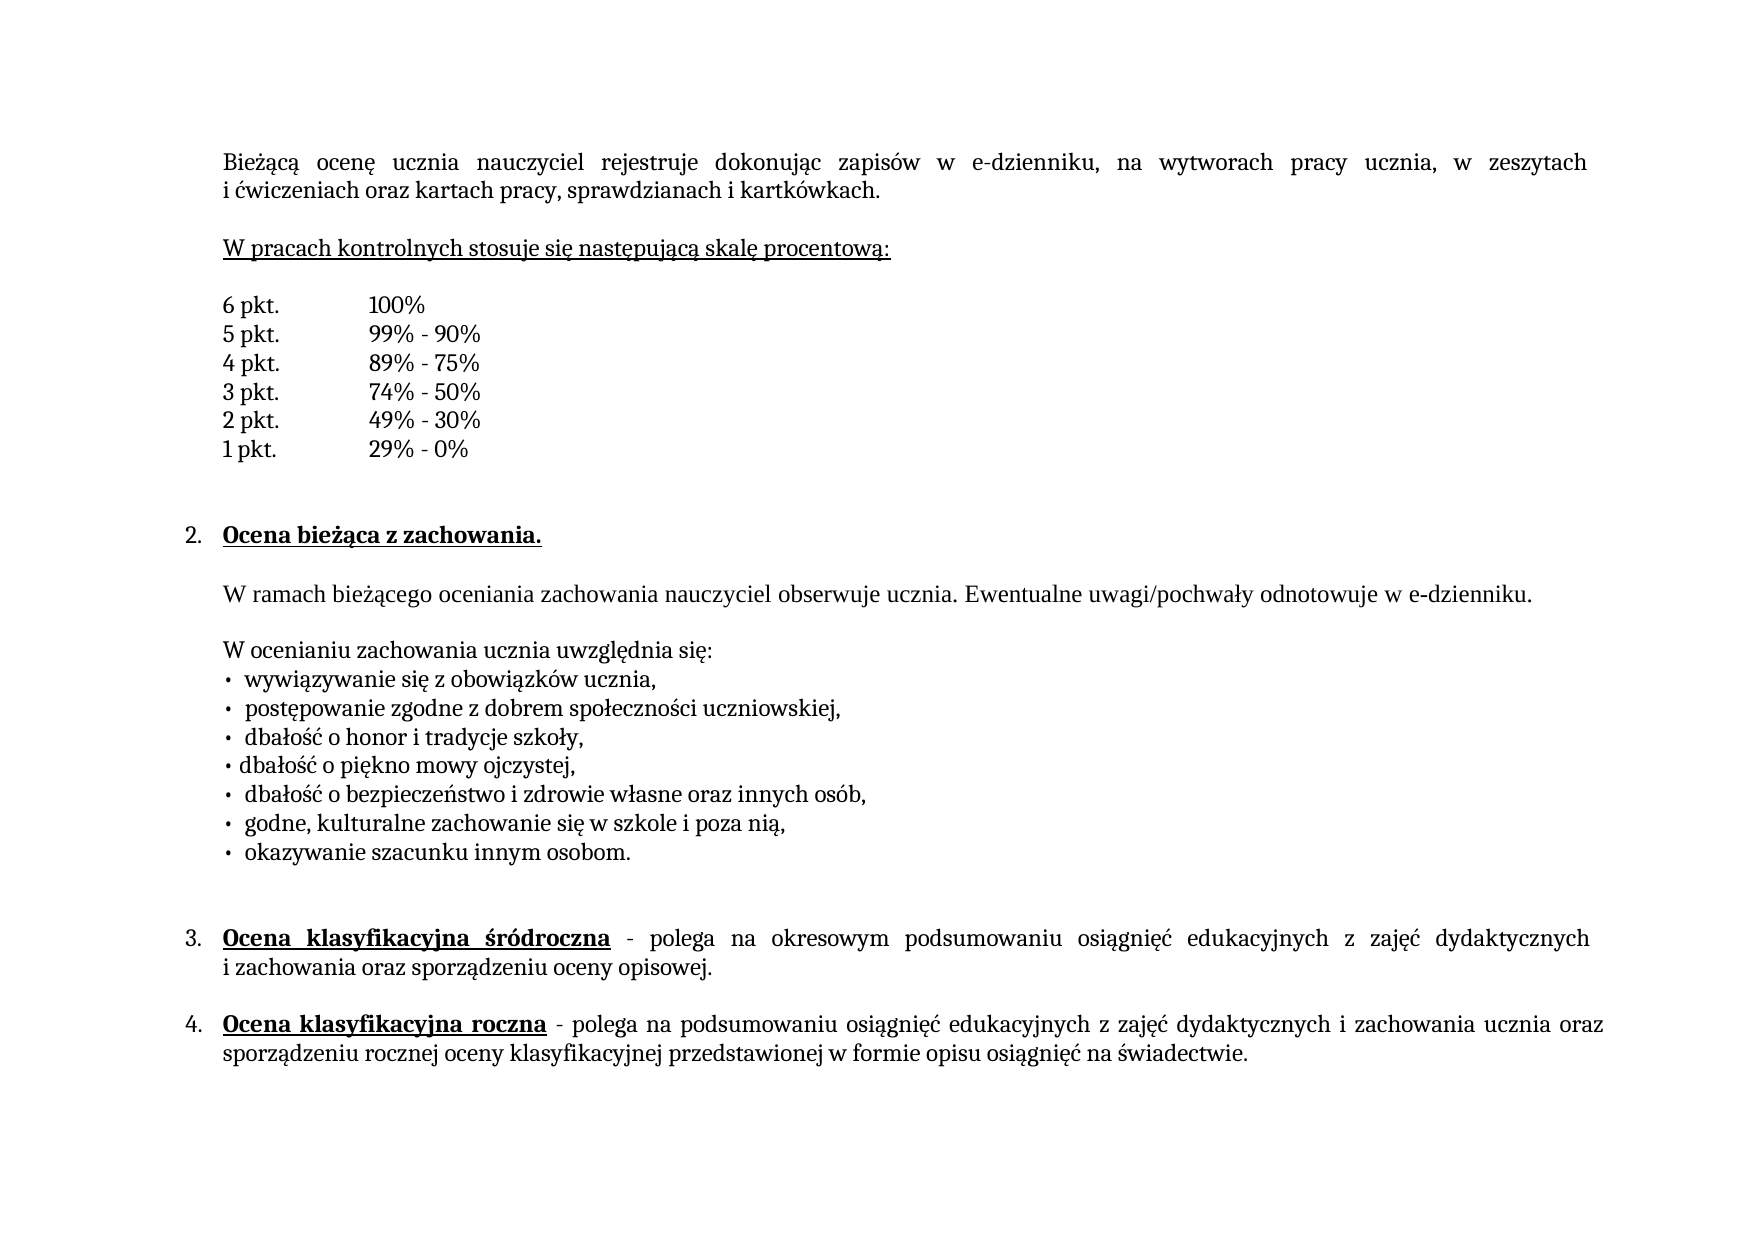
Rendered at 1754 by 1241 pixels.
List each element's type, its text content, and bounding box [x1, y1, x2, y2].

list • wywiązywanie się z obowiązków ucznia, [223, 665, 1606, 694]
list • postępowanie zgodne z dobrem społeczności uczniowskiej, [223, 694, 1606, 723]
list W ocenianiu zachowania ucznia uwzględnia się: [223, 636, 1606, 665]
list 3 pkt. 74% - 50% [223, 378, 1606, 406]
list 4 pkt. 89% - 75% [223, 349, 1606, 378]
list Bieżącą ocenę ucznia nauczyciel rejestruje dokonując zapisów w e-dzienniku, na wytworach pracy ucznia, w zeszytach i ćwiczeniach oraz kartach pracy, sprawdzianach i kartkówkach. [223, 148, 1606, 205]
list 2 pkt. 49% - 30% [223, 406, 1606, 435]
list Ocena klasyfikacyjna śródroczna - polega na okresowym podsumowaniu osiągnięć edukacyjnych z zajęć dydaktycznych i zachowania oraz sporządzeniu oceny opisowej. [185, 924, 1606, 981]
list 5 pkt. 99% - 90% [223, 320, 1606, 349]
list • dbałość o bezpieczeństwo i zdrowie własne oraz innych osób, [223, 780, 1606, 809]
list • dbałość o piękno mowy ojczystej, [223, 751, 1606, 780]
list W ramach bieżącego oceniania zachowania nauczyciel obserwuje ucznia. Ewentualne uwagi/pochwały odnotowuje w e-dzienniku. [223, 579, 1606, 608]
list • dbałość o honor i tradycje szkoły, [223, 723, 1606, 751]
list • okazywanie szacunku innym osobom. [223, 838, 1606, 866]
list • godne, kulturalne zachowanie się w szkole i poza nią, [223, 809, 1606, 838]
list 6 pkt. 100% [223, 291, 1606, 320]
list Ocena bieżąca z zachowania. [185, 521, 1606, 550]
list 1 pkt. 29% - 0% [223, 435, 1606, 464]
list Ocena klasyfikacyjna roczna - polega na podsumowaniu osiągnięć edukacyjnych z zajęć dydaktycznych i zachowania ucznia oraz sporządzeniu rocznej oceny klasyfikacyjnej przedstawionej w formie opisu osiągnięć na świadectwie. [185, 1010, 1606, 1068]
list W pracach kontrolnych stosuje się następującą skalę procentową: [223, 234, 1606, 263]
